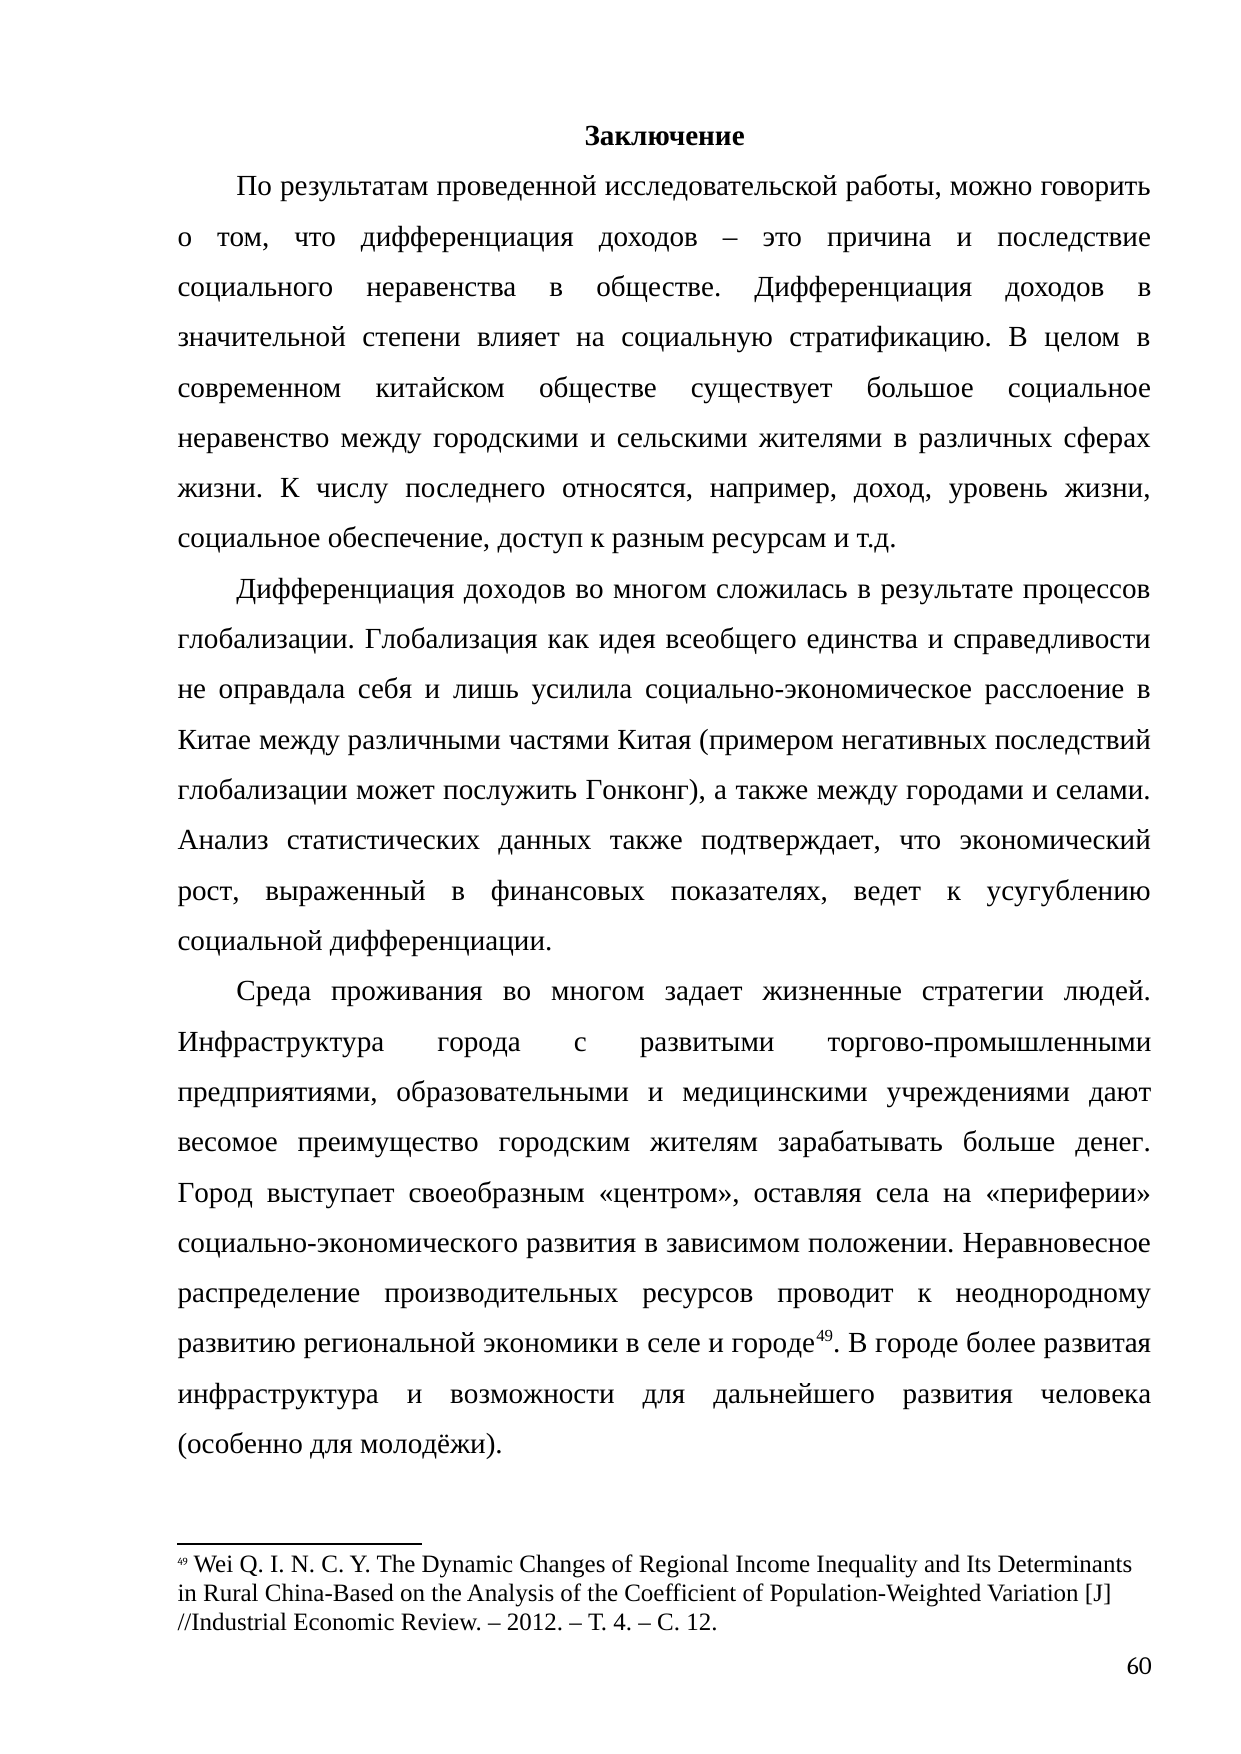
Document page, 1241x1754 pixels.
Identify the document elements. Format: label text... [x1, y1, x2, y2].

text Дифференциация доходов во многом сложилась в результате процессов глобализации. Глобализация как идея всеобщего единства и справедливости не оправдала себя и лишь усилила социально-экономическое расслоение в Китае между различными частями Китая (примером негативных последствий глобализации может послужить Гонконг), а также между городами и селами. Анализ статистических данных также подтверждает, что экономический рост, выраженный в финансовых показателях, ведет к усугублению социальной дифференциации. [177, 571, 1152, 957]
text По результатам проведенной исследовательской работы, можно говорить о том, что дифференциация доходов – это причина и последствие социального неравенства в обществе. Дифференциация доходов в значительной степени влияет на социальную стратификацию. В целом в современном китайском обществе существует большое социальное неравенство между городскими и сельскими жителями в различных сферах жизни. К числу последнего относятся, например, доход, уровень жизни, социальное обеспечение, доступ к разным ресурсам и т.д. [177, 168, 1152, 554]
text Среда проживания во многом задает жизненные стратегии людей. Инфраструктура города с развитыми торгово-промышленными предприятиями, образовательными и медицинскими учреждениями дают весомое преимущество городским жителям зарабатывать больше денег. Город выступает своеобразным «центром», оставляя села на «периферии» социально-экономического развития в зависимом положении. Неравновесное распределение производительных ресурсов проводит к неоднородному развитию региональной экономики в селе и городе. В городе более развитая инфраструктура и возможности для дальнейшего развития человека (особенно для молодёжи). [177, 973, 1152, 1460]
text Заключение [177, 118, 1152, 152]
